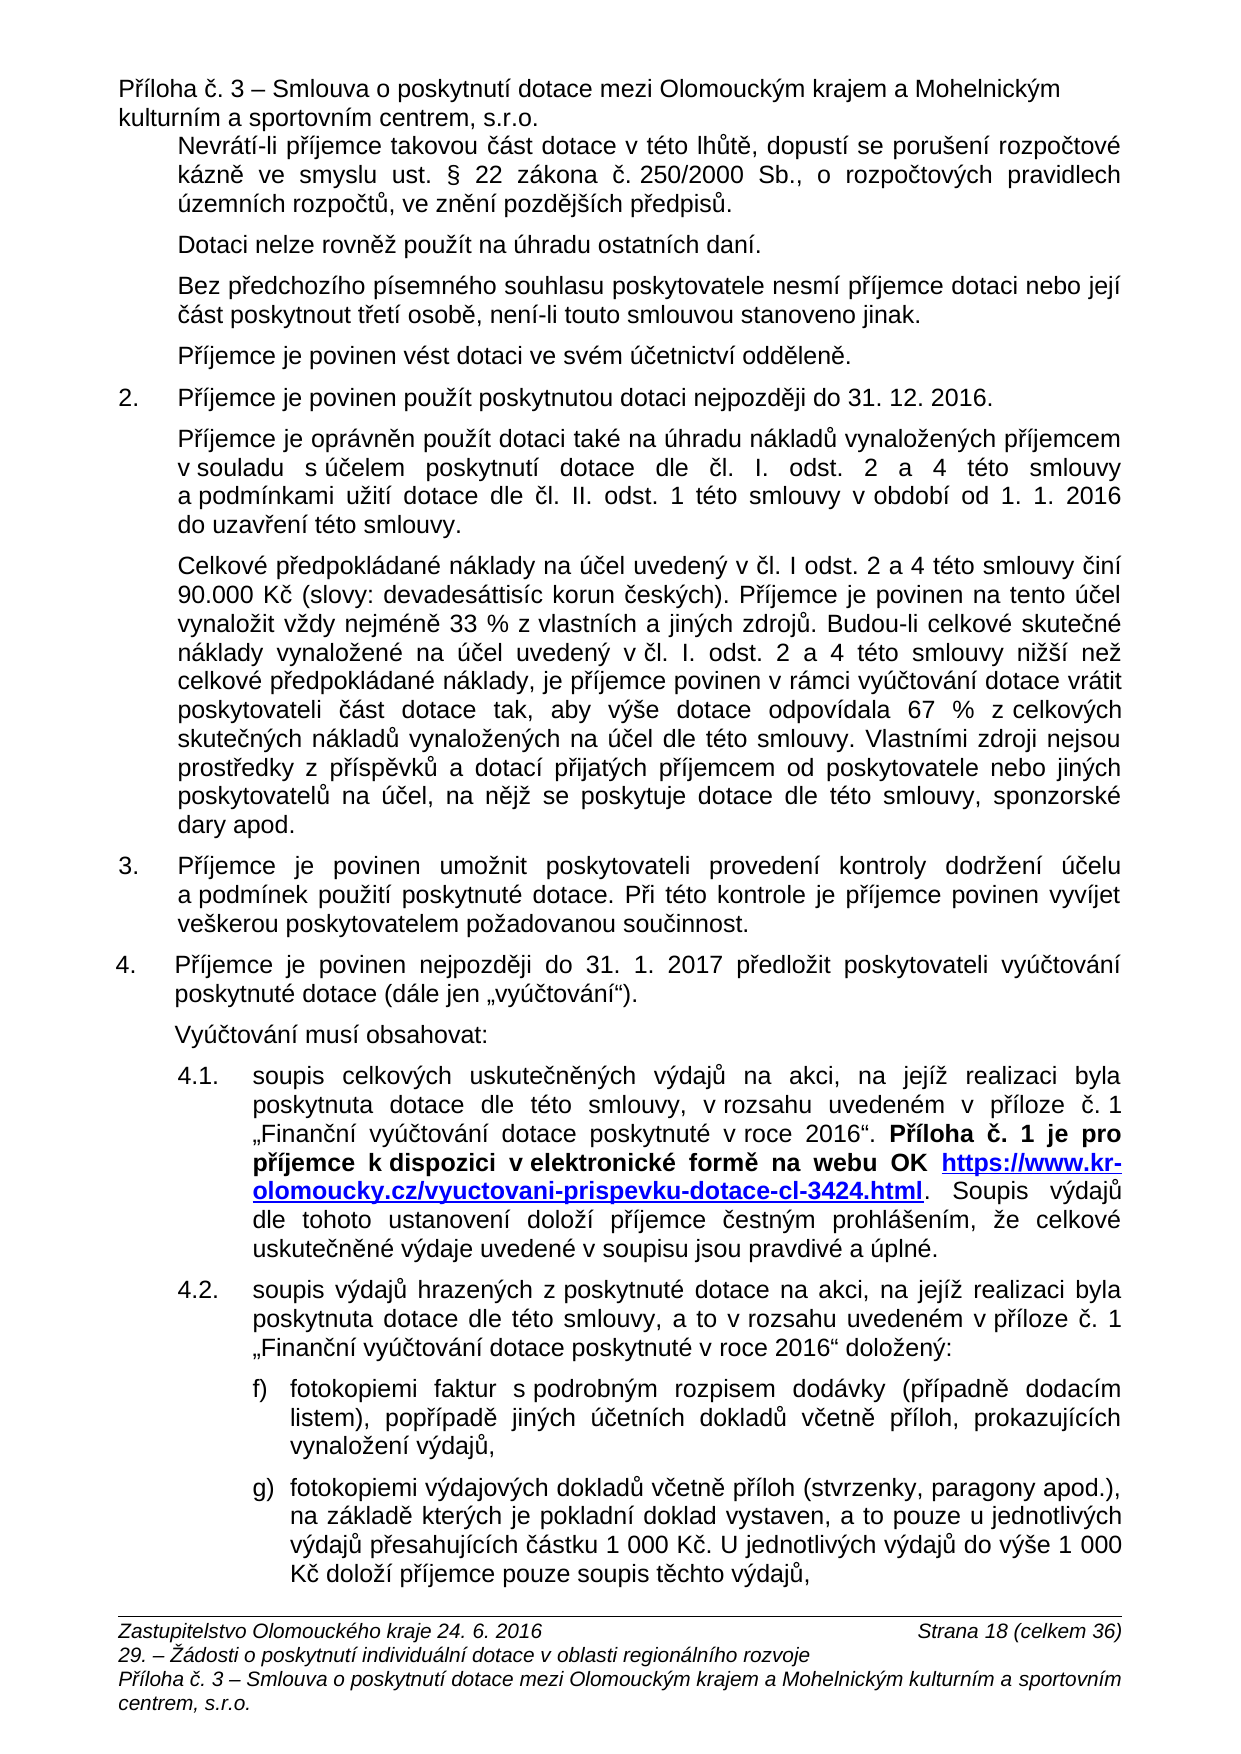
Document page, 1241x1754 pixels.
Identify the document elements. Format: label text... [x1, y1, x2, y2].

text 4.1. soupis celkových uskutečněných výdajů na akci, na jejíž realizaci byla poskytnuta dotace dle této smlouvy, v rozsahu uvedeném v příloze č. 1 „Finanční vyúčtování dotace poskytnuté v roce 2016“. Příloha č. 1 je pro příjemce k dispozici v elektronické formě na webu OK https://www.kr-olomoucky.cz/vyuctovani-prispevku-dotace-cl-3424.html. Soupis výdajů dle tohoto ustanovení doloží příjemce čestným prohlášením, že celkové uskutečněné výdaje uvedené v soupisu jsou pravdivé a úplné. [177, 1061, 1122, 1263]
text Nevrátí-li příjemce takovou část dotace v této lhůtě, dopustí se porušení rozpočtové kázně ve smyslu ust. § 22 zákona č. 250/2000 Sb., o rozpočtových pravidlech územních rozpočtů, ve znění pozdějších předpisů. [177, 131, 1122, 218]
text Dotaci nelze rovněž použít na úhradu ostatních daní. [177, 230, 1122, 259]
text 4.2. soupis výdajů hrazených z poskytnuté dotace na akci, na jejíž realizaci byla poskytnuta dotace dle této smlouvy, a to v rozsahu uvedeném v příloze č. 1 „Finanční vyúčtování dotace poskytnuté v roce 2016“ doložený: [177, 1275, 1122, 1361]
list Příjemce je povinen umožnit poskytovateli provedení kontroly dodržení účelu a podmínek použití poskytnuté dotace. Při této kontrole je příjemce povinen vyvíjet veškerou poskytovatelem požadovanou součinnost. [118, 851, 1122, 938]
list Příjemce je povinen použít poskytnutou dotaci nejpozději do 31. 12. 2016. [118, 383, 1122, 411]
list fotokopiemi výdajových dokladů včetně příloh (stvrzenky, paragony apod.), na základě kterých je pokladní doklad vystaven, a to pouze u jednotlivých výdajů přesahujících částku 1 000 Kč. U jednotlivých výdajů do výše 1 000 Kč doloží příjemce pouze soupis těchto výdajů, [252, 1473, 1122, 1588]
text Příjemce je oprávněn použít dotaci také na úhradu nákladů vynaložených příjemcem v souladu s účelem poskytnutí dotace dle čl. I. odst. 2 a 4 této smlouvy a podmínkami užití dotace dle čl. II. odst. 1 této smlouvy v období od 1. 1. 2016 do uzavření této smlouvy. [177, 424, 1122, 539]
text Příjemce je povinen vést dotaci ve svém účetnictví odděleně. [177, 341, 1122, 370]
list fotokopiemi faktur s podrobným rozpisem dodávky (případně dodacím listem), popřípadě jiných účetních dokladů včetně příloh, prokazujících vynaložení výdajů, [252, 1374, 1122, 1460]
list Příjemce je povinen nejpozději do 31. 1. 2017 předložit poskytovateli vyúčtování poskytnuté dotace (dále jen „vyúčtování“). [115, 950, 1122, 1008]
text Celkové předpokládané náklady na účel uvedený v čl. I odst. 2 a 4 této smlouvy činí 90.000 Kč (slovy: devadesáttisíc korun českých). Příjemce je povinen na tento účel vynaložit vždy nejméně 33 % z vlastních a jiných zdrojů. Budou-li celkové skutečné náklady vynaložené na účel uvedený v čl. I. odst. 2 a 4 této smlouvy nižší než celkové předpokládané náklady, je příjemce povinen v rámci vyúčtování dotace vrátit poskytovateli část dotace tak, aby výše dotace odpovídala 67 % z celkových skutečných nákladů vynaložených na účel dle této smlouvy. Vlastními zdroji nejsou prostředky z příspěvků a dotací přijatých příjemcem od poskytovatele nebo jiných poskytovatelů na účel, na nějž se poskytuje dotace dle této smlouvy, sponzorské dary apod. [177, 551, 1122, 839]
text Vyúčtování musí obsahovat: [174, 1020, 1122, 1049]
text Bez předchozího písemného souhlasu poskytovatele nesmí příjemce dotaci nebo její část poskytnout třetí osobě, není-li touto smlouvou stanoveno jinak. [177, 271, 1122, 329]
